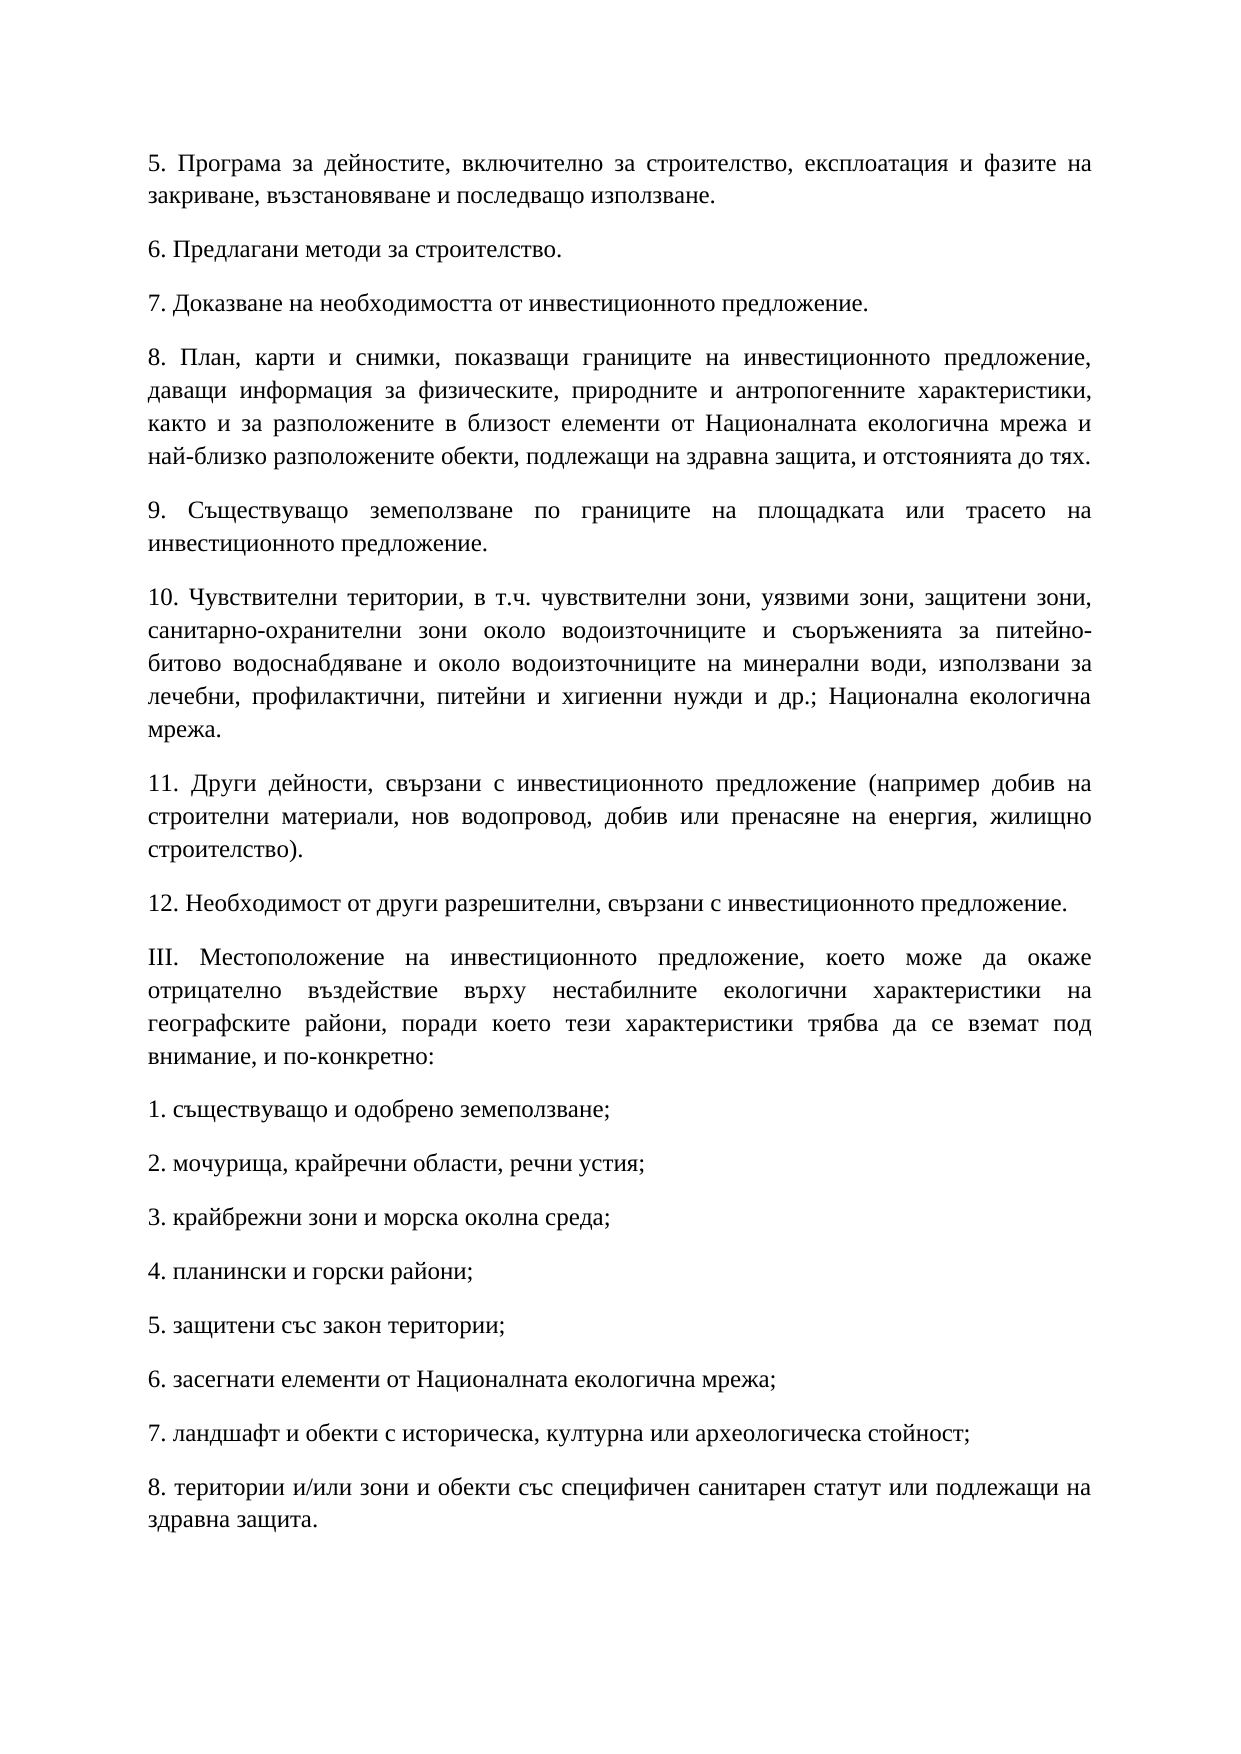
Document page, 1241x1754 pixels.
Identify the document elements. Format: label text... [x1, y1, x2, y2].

text 3. крайбрежни зони и морска околна среда; [148, 1202, 1093, 1231]
text 5. Програма за дейностите, включително за строителство, експлоатация и фазите на закриване, възстановяване и последващо използване. [148, 148, 1093, 209]
text 10. Чувствителни територии, в т.ч. чувствителни зони, уязвими зони, защитени зони, санитарно-охранителни зони около водоизточниците и съоръженията за питейно-битово водоснабдяване и около водоизточниците на минерални води, използвани за лечебни, профилактични, питейни и хигиенни нужди и др.; Национална екологична мрежа. [148, 582, 1093, 743]
text 2. мочурища, крайречни области, речни устия; [148, 1148, 1093, 1177]
text 8. План, карти и снимки, показващи границите на инвестиционното предложение, даващи информация за физическите, природните и антропогенните характеристики, както и за разположените в близост елементи от Националната екологична мрежа и най-близко разположените обекти, подлежащи на здравна защита, и отстоянията до тях. [148, 342, 1093, 470]
text III. Местоположение на инвестиционното предложение, което може да окаже отрицателно въздействие върху нестабилните екологични характеристики на географските райони, поради което тези характеристики трябва да се вземат под внимание, и по-конкретно: [148, 942, 1093, 1069]
text 7. Доказване на необходимостта от инвестиционното предложение. [148, 288, 1093, 317]
text 4. планински и горски райони; [148, 1256, 1093, 1285]
text 6. Предлагани методи за строителство. [148, 234, 1093, 263]
text 7. ландшафт и обекти с историческа, културна или археологическа стойност; [148, 1418, 1093, 1446]
text 6. засегнати елементи от Националната екологична мрежа; [148, 1364, 1093, 1393]
text 8. територии и/или зони и обекти със специфичен санитарен статут или подлежащи на здравна защита. [148, 1472, 1093, 1533]
text 1. съществуващо и одобрено земеползване; [148, 1094, 1093, 1123]
text 5. защитени със закон територии; [148, 1310, 1093, 1339]
text 9. Съществуващо земеползване по границите на площадката или трасето на инвестиционното предложение. [148, 495, 1093, 557]
text 11. Други дейности, свързани с инвестиционното предложение (например добив на строителни материали, нов водопровод, добив или пренасяне на енергия, жилищно строителство). [148, 768, 1093, 863]
text 12. Необходимост от други разрешителни, свързани с инвестиционното предложение. [148, 888, 1093, 917]
